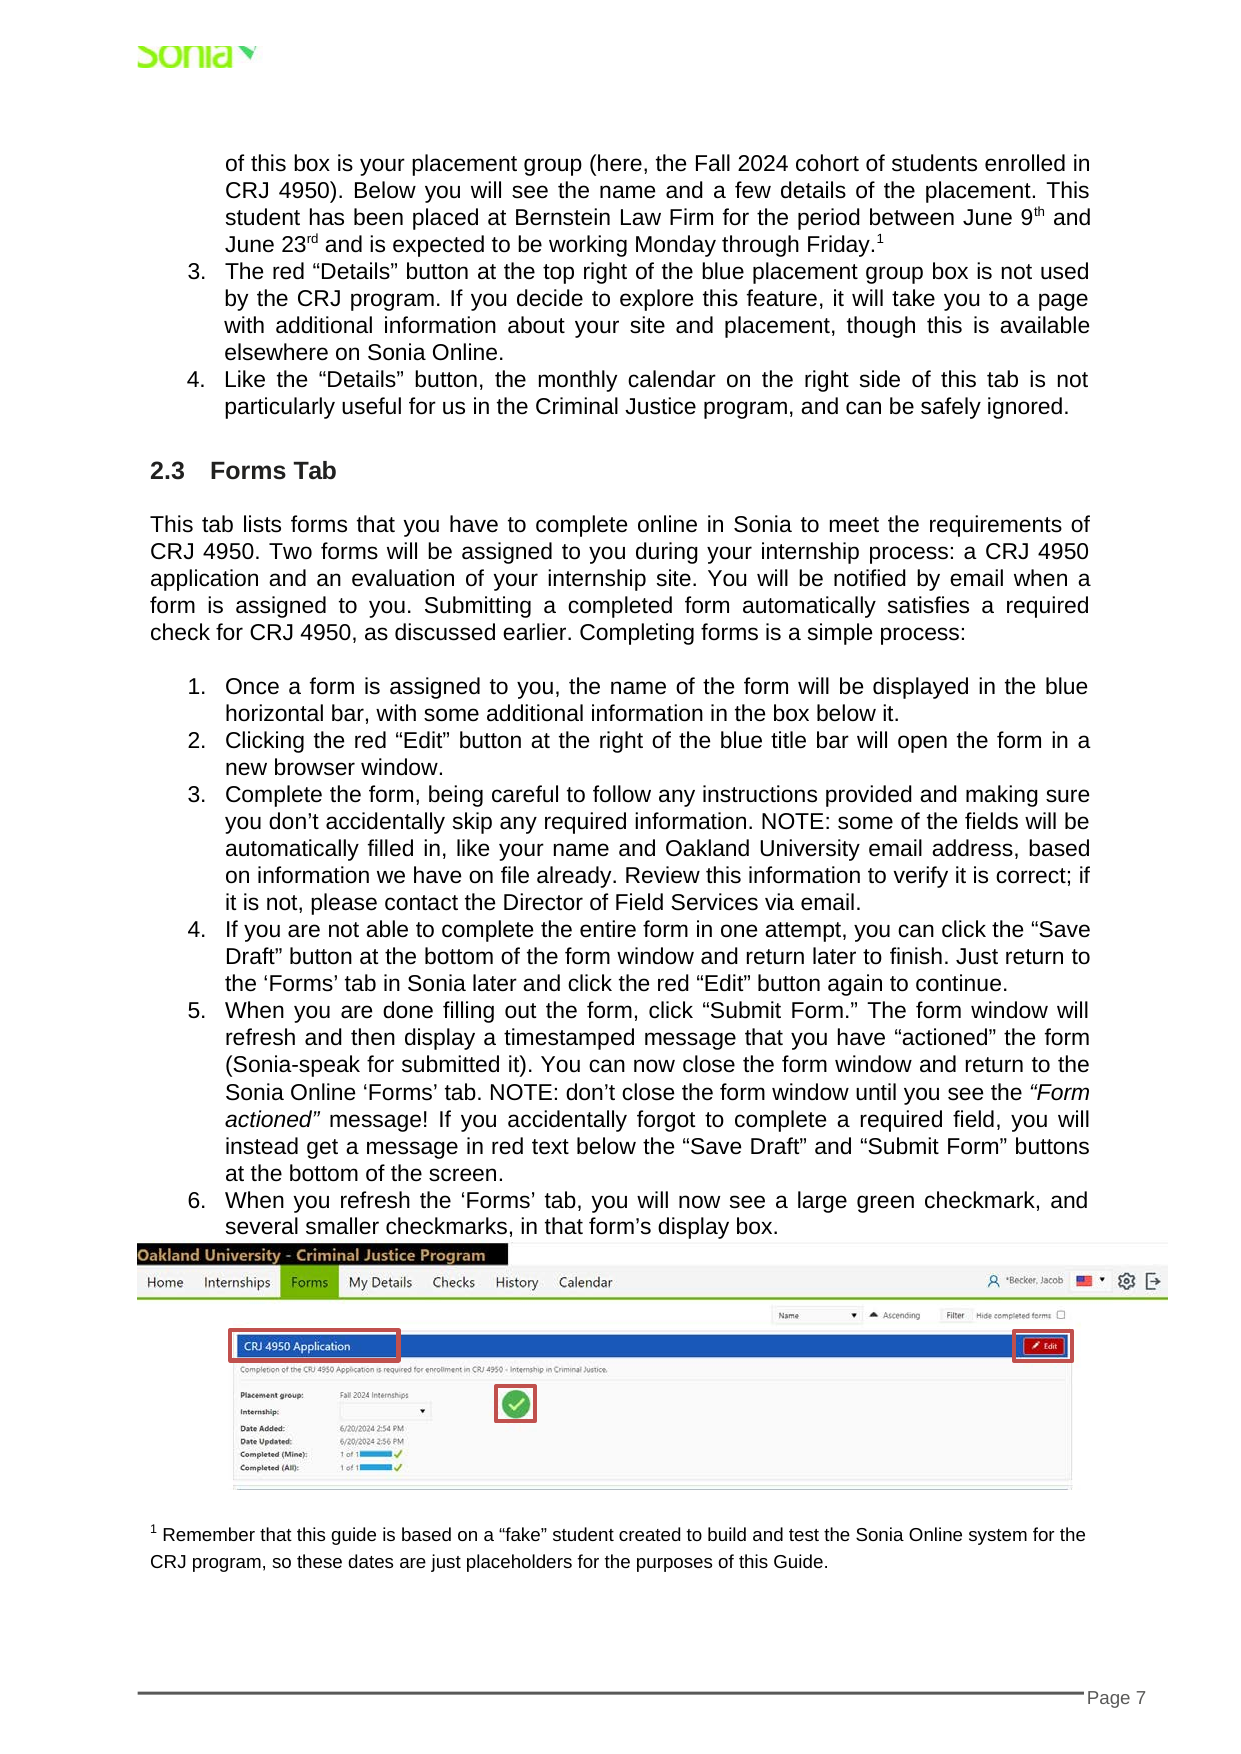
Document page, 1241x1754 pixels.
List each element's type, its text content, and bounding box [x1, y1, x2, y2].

list Once a form is assigned to you, the name of the form will be displayed in the blue horizontal bar, with some additional information in the box below it. [187, 673, 1090, 726]
subtitle Forms Tab [150, 456, 1192, 485]
picture [137, 1240, 1168, 1490]
text of this box is your placement group (here, the Fall 2024 cohort of students enrolled in CRJ 4950). Below you will see the name and a few details of the placement. This student has been placed at Bernstein Law Firm for the period between June 9th and June 23rd and is expected to be working Monday through Friday.1 [225, 150, 1091, 257]
text This tab lists forms that you have to complete online in Sonia to meet the requirements of CRJ 4950. Two forms will be assigned to you during your internship process: a CRJ 4950 application and an evaluation of your internship site. You will be notified by email when a form is assigned to you. Submitting a completed form automatically satisfies a required check for CRJ 4950, as discussed earlier. Completing forms is a simple process: [150, 511, 1091, 645]
list Like the “Details” button, the monthly calendar on the right side of this tab is not particularly useful for us in the Criminal Justice program, and can be safely ignored. [187, 366, 1089, 419]
list Complete the form, being careful to follow any instructions provided and making sure you don’t accidentally skip any required information. NOTE: some of the fields will be automatically filled in, like your name and Oakland University email address, based on information we have on file already. Review this information to verify it is correct; if it is not, please contact the Director of Field Services via email. [187, 781, 1091, 915]
list When you are done filling out the form, click “Submit Form.” The form window will refresh and then display a timestamped message that you have “actioned” the form (Sonia-speak for submitted it). You can now close the form window and return to the Sonia Online ‘Forms’ tab. NOTE: don’t close the form window until you see the “Form actioned” message! If you accidentally forgot to complete a required field, you will instead get a message in red text below the “Save Draft” and “Submit Form” buttons at the bottom of the screen. [187, 997, 1091, 1186]
list Clicking the red “Edit” button at the right of the blue title bar will open the form in a new browser window. [187, 727, 1091, 780]
list The red “Details” button at the top right of the blue placement group box is not used by the CRJ program. If you decide to explore this feature, it will take you to a page with additional information about your site and placement, though this is available elsewhere on Sonia Online. [187, 258, 1091, 366]
list When you refresh the ‘Forms’ tab, you will now see a large green checkmark, and several smaller checkmarks, in that form’s display box. [187, 1187, 1090, 1240]
list If you are not able to complete the entire form in one attempt, you can click the “Save Draft” button at the bottom of the form window and return later to finish. Just return to the ‘Forms’ tab in Sonia later and click the red “Edit” button again to continue. [187, 916, 1091, 996]
text 1 Remember that this guide is based on a “fake” student created to build and test the Sonia Online system for the CRJ program, so these dates are just placeholders for the purposes of this Guide. [150, 1522, 1119, 1572]
picture [137, 46, 263, 68]
